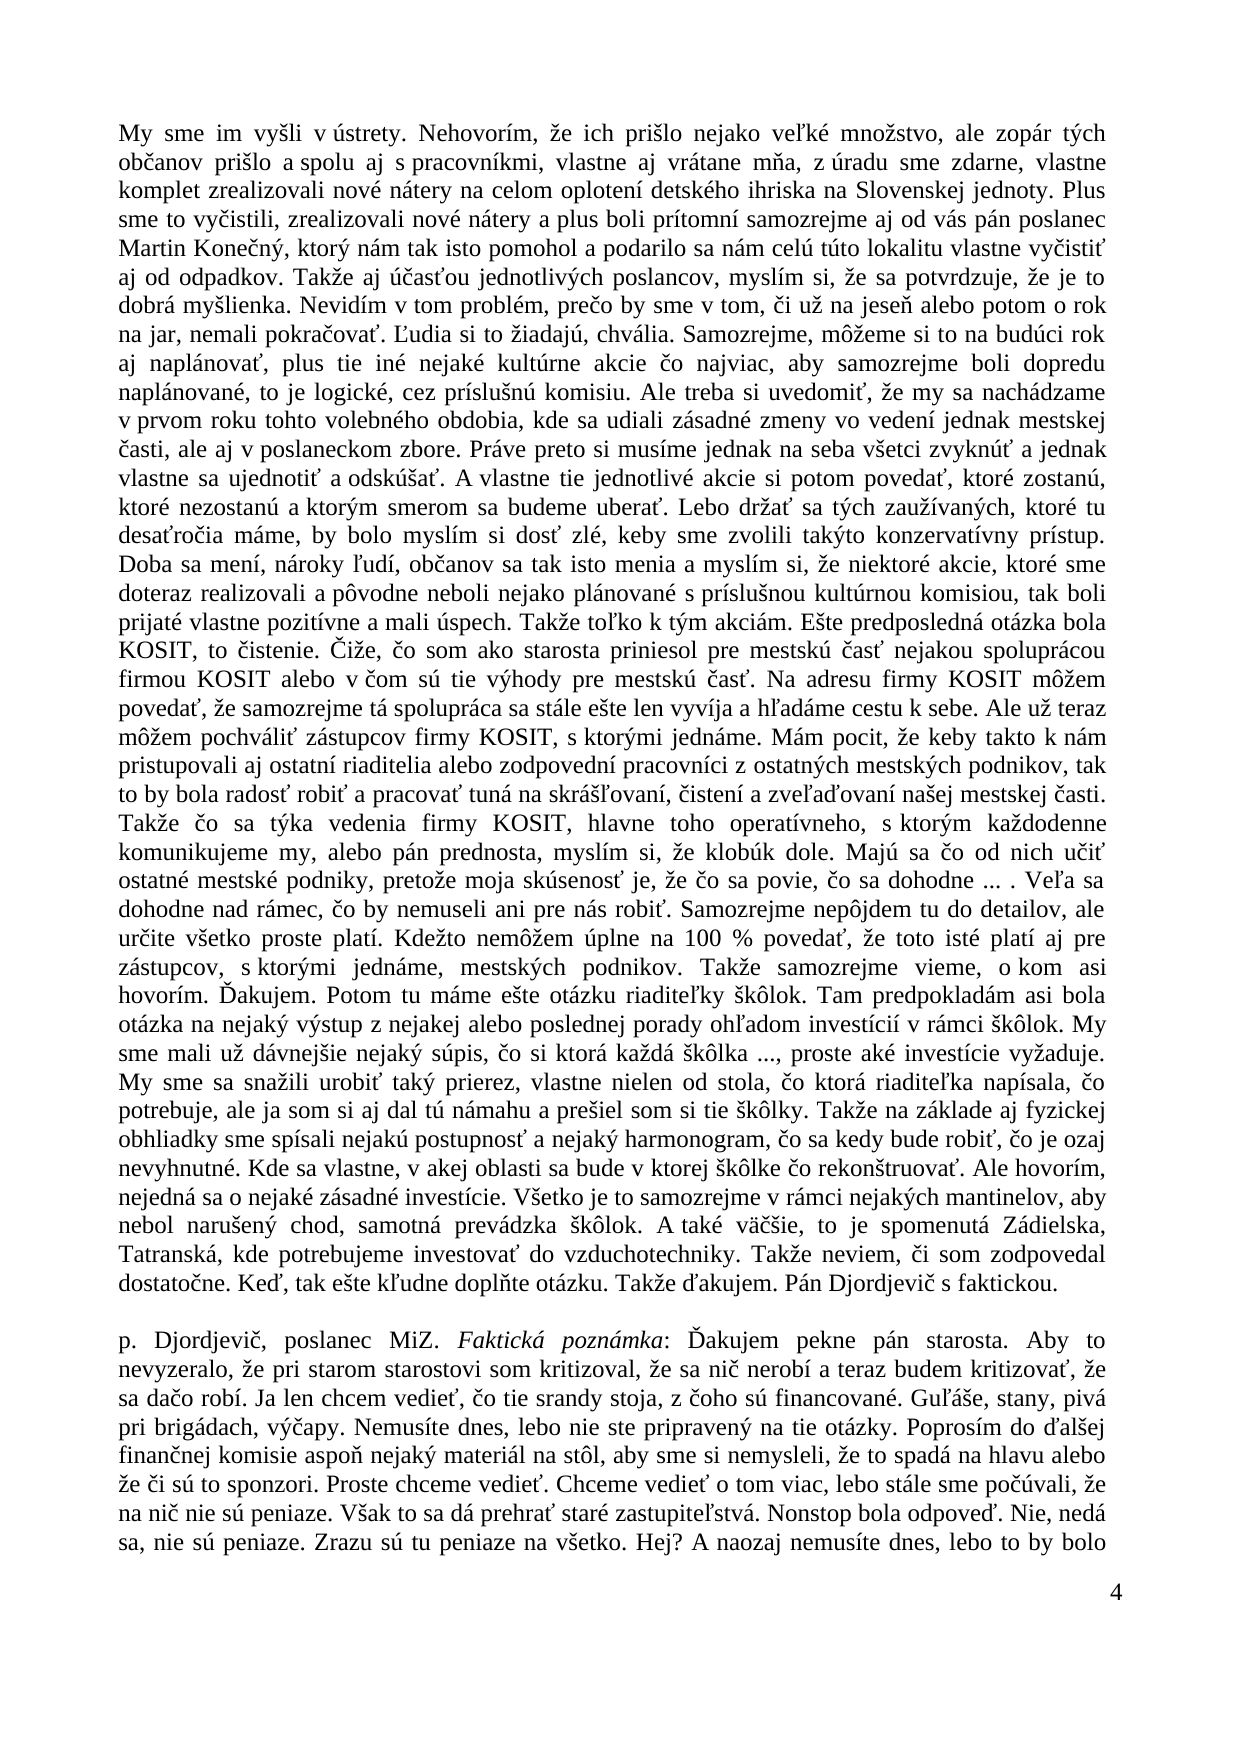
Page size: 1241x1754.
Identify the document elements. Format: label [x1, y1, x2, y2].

text [118, 118, 1107, 1297]
text [118, 1326, 1107, 1556]
